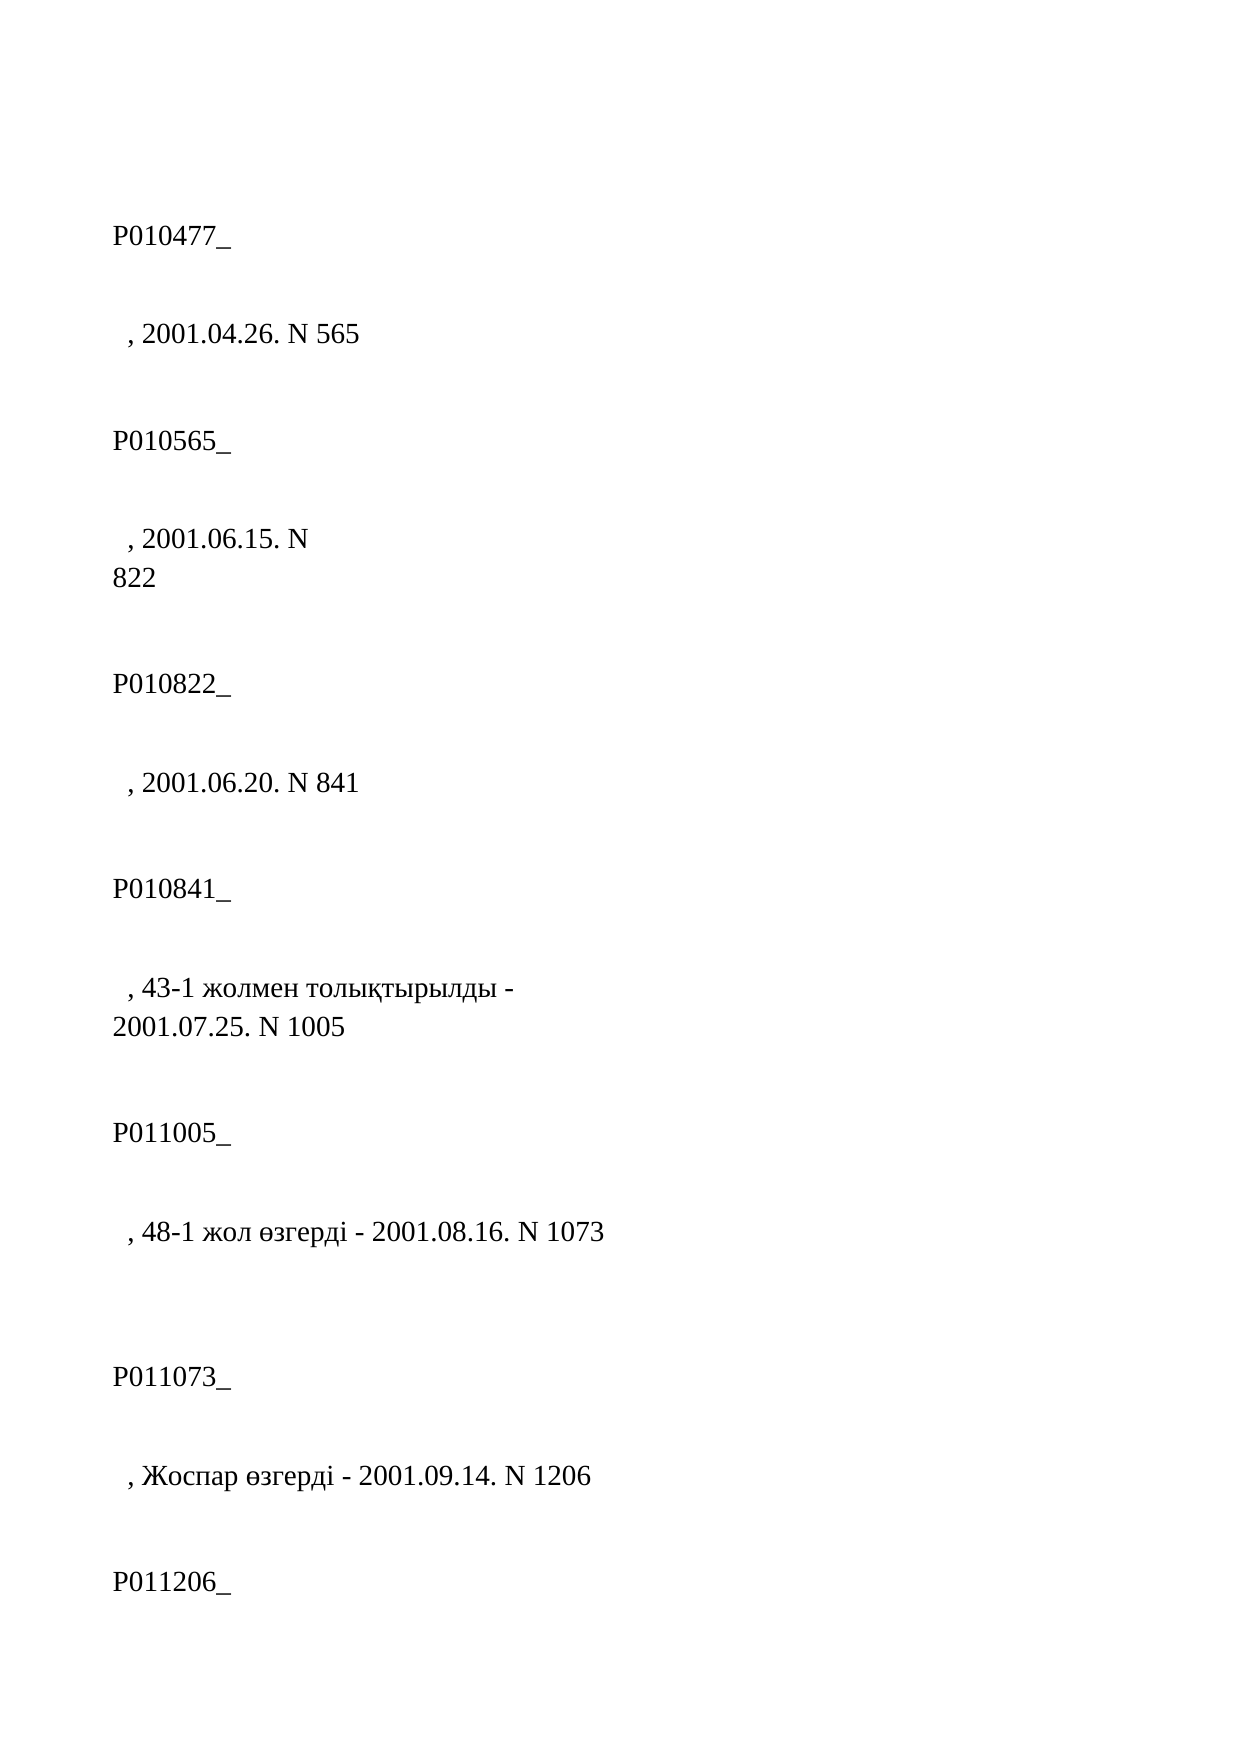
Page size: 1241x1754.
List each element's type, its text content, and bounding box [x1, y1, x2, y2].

text P011005_ [112, 1115, 1128, 1149]
text , Жоспар өзгерді - 2001.09.14. N 1206 [112, 1458, 1128, 1491]
text 2001.07.25. N 1005 [112, 1009, 1128, 1042]
text Р010841_ [112, 871, 1128, 905]
text P010822_ [112, 666, 1128, 700]
text Р011206_ [112, 1564, 1128, 1597]
text Р010565_ [112, 423, 1128, 456]
text , 2001.06.20. N 841 [112, 765, 1128, 799]
text 822 [112, 560, 1128, 594]
text , 2001.04.26. N 565 [112, 317, 1128, 350]
text P010477_ [112, 218, 1128, 251]
text , 43-1 жолмен толықтырылды - [112, 970, 1128, 1004]
text , 48-1 жол өзгерді - 2001.08.16. N 1073 [112, 1214, 1128, 1248]
text , 2001.06.15. N [112, 522, 1128, 555]
text P011073_ [112, 1359, 1128, 1392]
